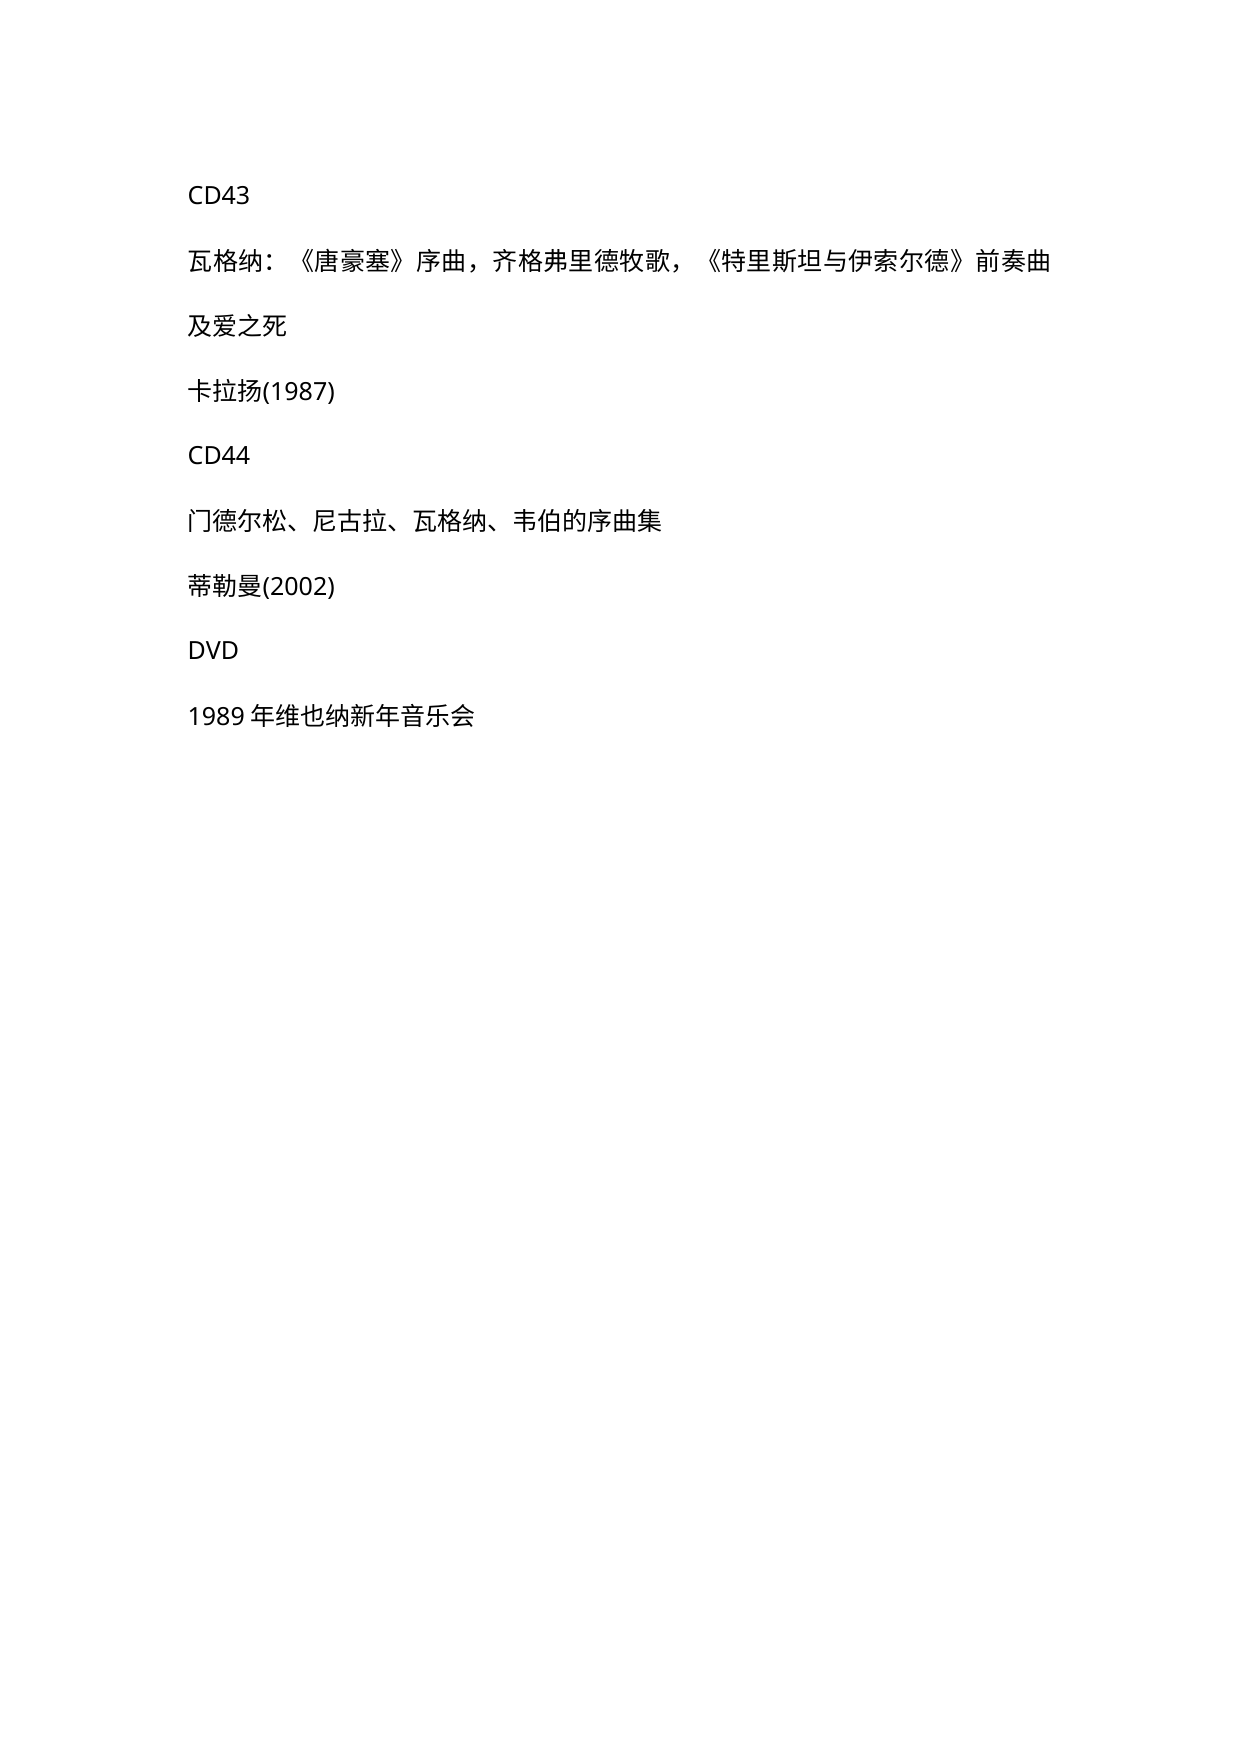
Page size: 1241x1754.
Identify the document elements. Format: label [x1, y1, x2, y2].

text [187, 162, 1053, 747]
